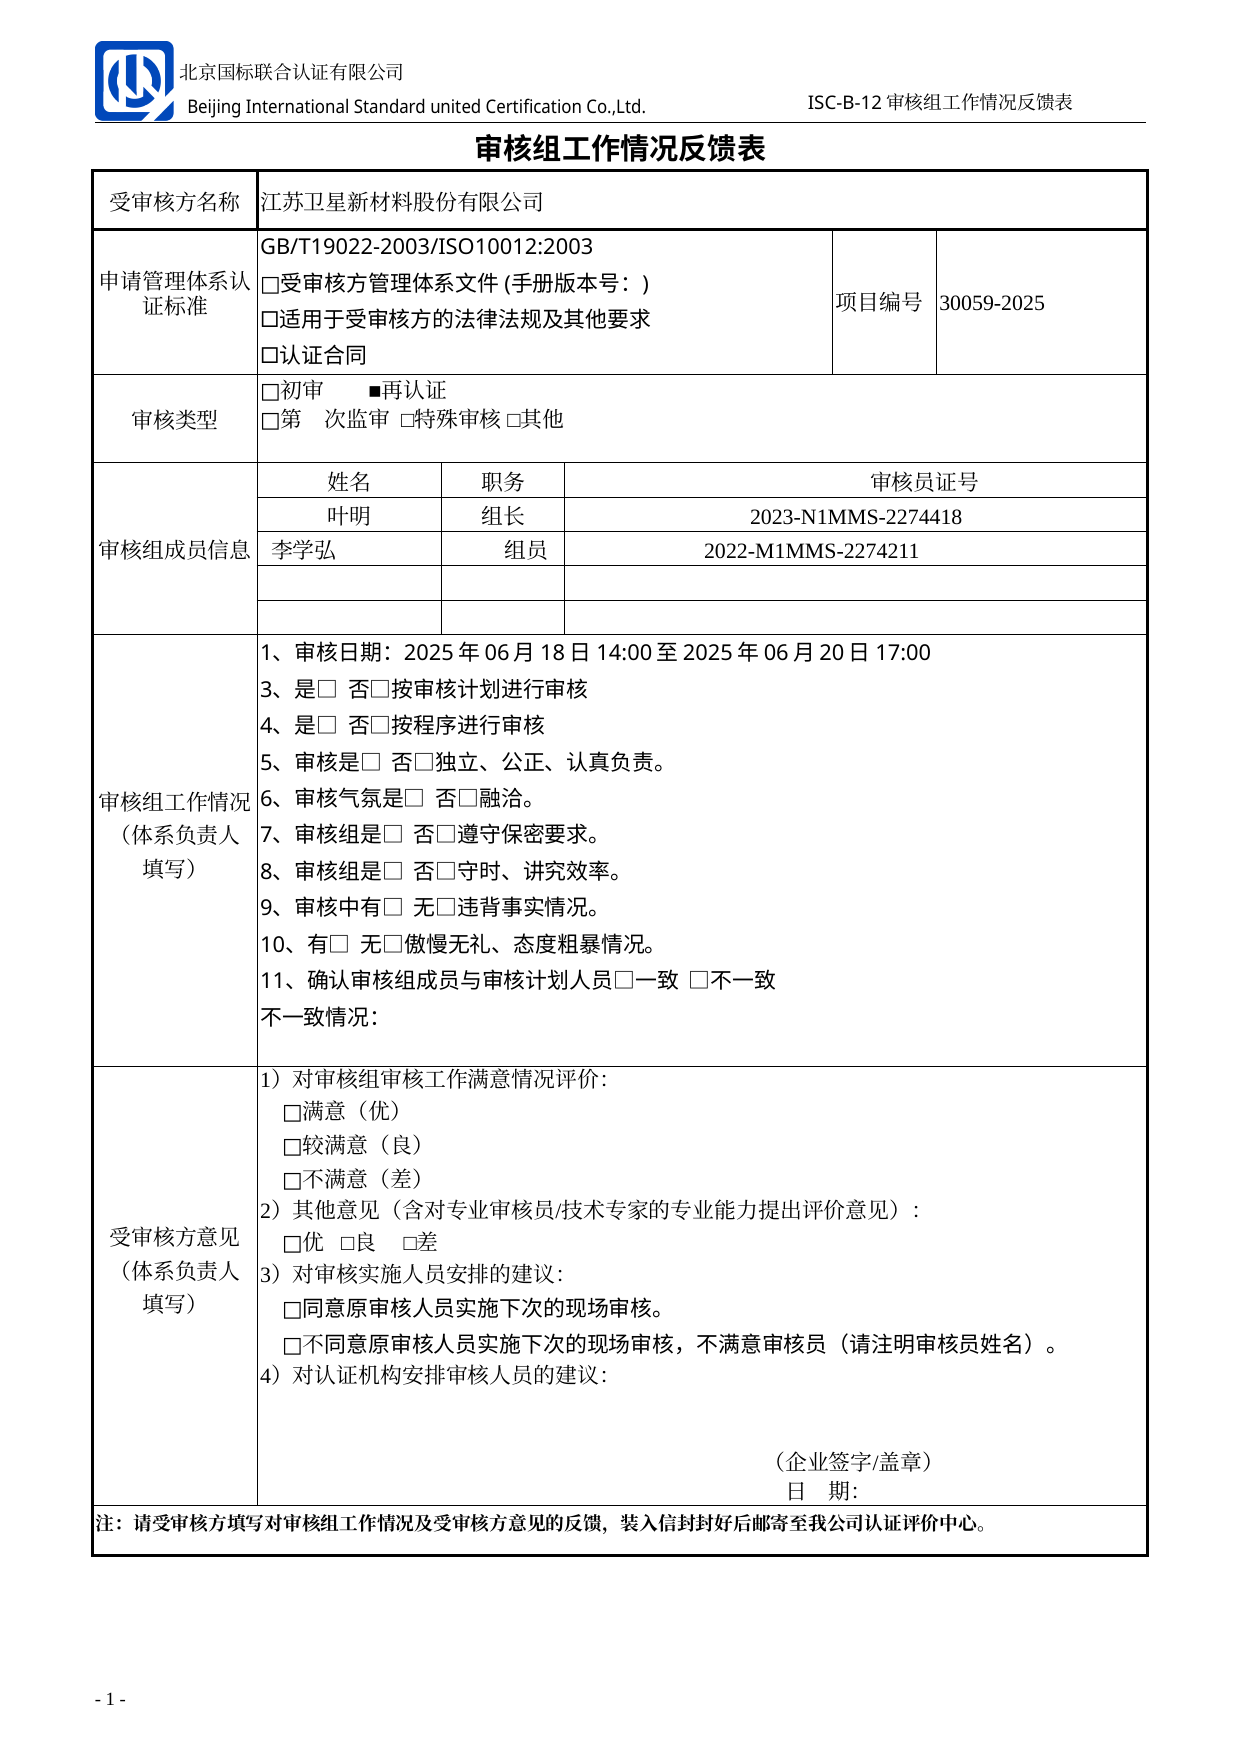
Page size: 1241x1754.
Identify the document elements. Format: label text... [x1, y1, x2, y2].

table_cell 审核组工作情况（体系负责人 填写） [94, 635, 257, 1066]
table_cell [258, 566, 441, 600]
table_cell 2023-N1MMS-2274418 [565, 498, 1146, 531]
table_cell 1、审核日期：2025年06月18日 14:00至2025年06月20日 17:00 3、是□ 否□按审核计划进行审核 4、是□ 否□按程序进行审核 5、审核是□ 否□独立、公正、认真负责。 6、审核气氛是□ 否□融洽。 7、审核组是□ 否□遵守保密要求。 8、审核组是□ 否□守时、讲究效率。 9、审核中有□ 无□违背事实情况。 10、有□ 无□傲慢无礼、态度粗暴情况。 11、确认审核组成员与审核计划人员□一致 □不一致 不一致情况： [258, 635, 1146, 1066]
table_cell [258, 601, 441, 634]
table_cell □初审 ■再认证 □第 次监审 □特殊审核 □其他 [258, 375, 1146, 462]
table_cell 申请管理体系认证标准 [94, 231, 257, 374]
table_cell 项目编号 [833, 231, 936, 374]
table_cell 审核组成员信息 [94, 463, 257, 634]
table_cell 1）对审核组审核工作满意情况评价： □满意（优） □较满意（良） □不满意（差） 2）其他意见（含对专业审核员/技术专家的专业能力提出评价意见）： □优 □良 □差 3）对审核实施人员安排的建议： □同意原审核人员实施下次的现场审核。 □不同意原审核人员实施下次的现场审核，不满意审核员（请注明审核员姓名）。 4）对认证机构安排审核人员的建议： （企业签字/盖章） 日 期： [258, 1067, 1146, 1504]
table_cell [565, 566, 1146, 600]
table_cell 受审核方意见（体系负责人 填写） [94, 1067, 257, 1504]
table_cell 2022-M1MMS-2274211 [565, 532, 1146, 565]
table_cell 姓名 [258, 463, 441, 497]
table_header 江苏卫星新材料股份有限公司 [259, 172, 1146, 228]
table_cell 审核员证号 [565, 463, 1146, 497]
table_cell 李学弘 [258, 532, 441, 565]
picture [95, 41, 174, 121]
table_cell [442, 566, 564, 600]
table_cell 组员 [442, 532, 564, 565]
table_cell GB/T19022-2003/ISO10012:2003 □受审核方管理体系文件 (手册版本号：) 适用于受审核方的法律法规及其他要求 认证合同 [258, 231, 832, 374]
table_header 受审核方名称 [94, 172, 256, 228]
table_cell [442, 601, 564, 634]
table_cell 30059-2025 [937, 231, 1146, 374]
table_cell 组长 [442, 498, 564, 531]
table_cell 审核类型 [94, 375, 257, 462]
text 审核组工作情况反馈表 [94, 123, 1146, 169]
table_cell 叶明 [258, 498, 441, 531]
table_cell [565, 601, 1146, 634]
table_cell 职务 [442, 463, 564, 497]
table_cell 注：请受审核方填写对审核组工作情况及受审核方意见的反馈，装入信封封好后邮寄至我公司认证评价中心。 [94, 1506, 1146, 1554]
